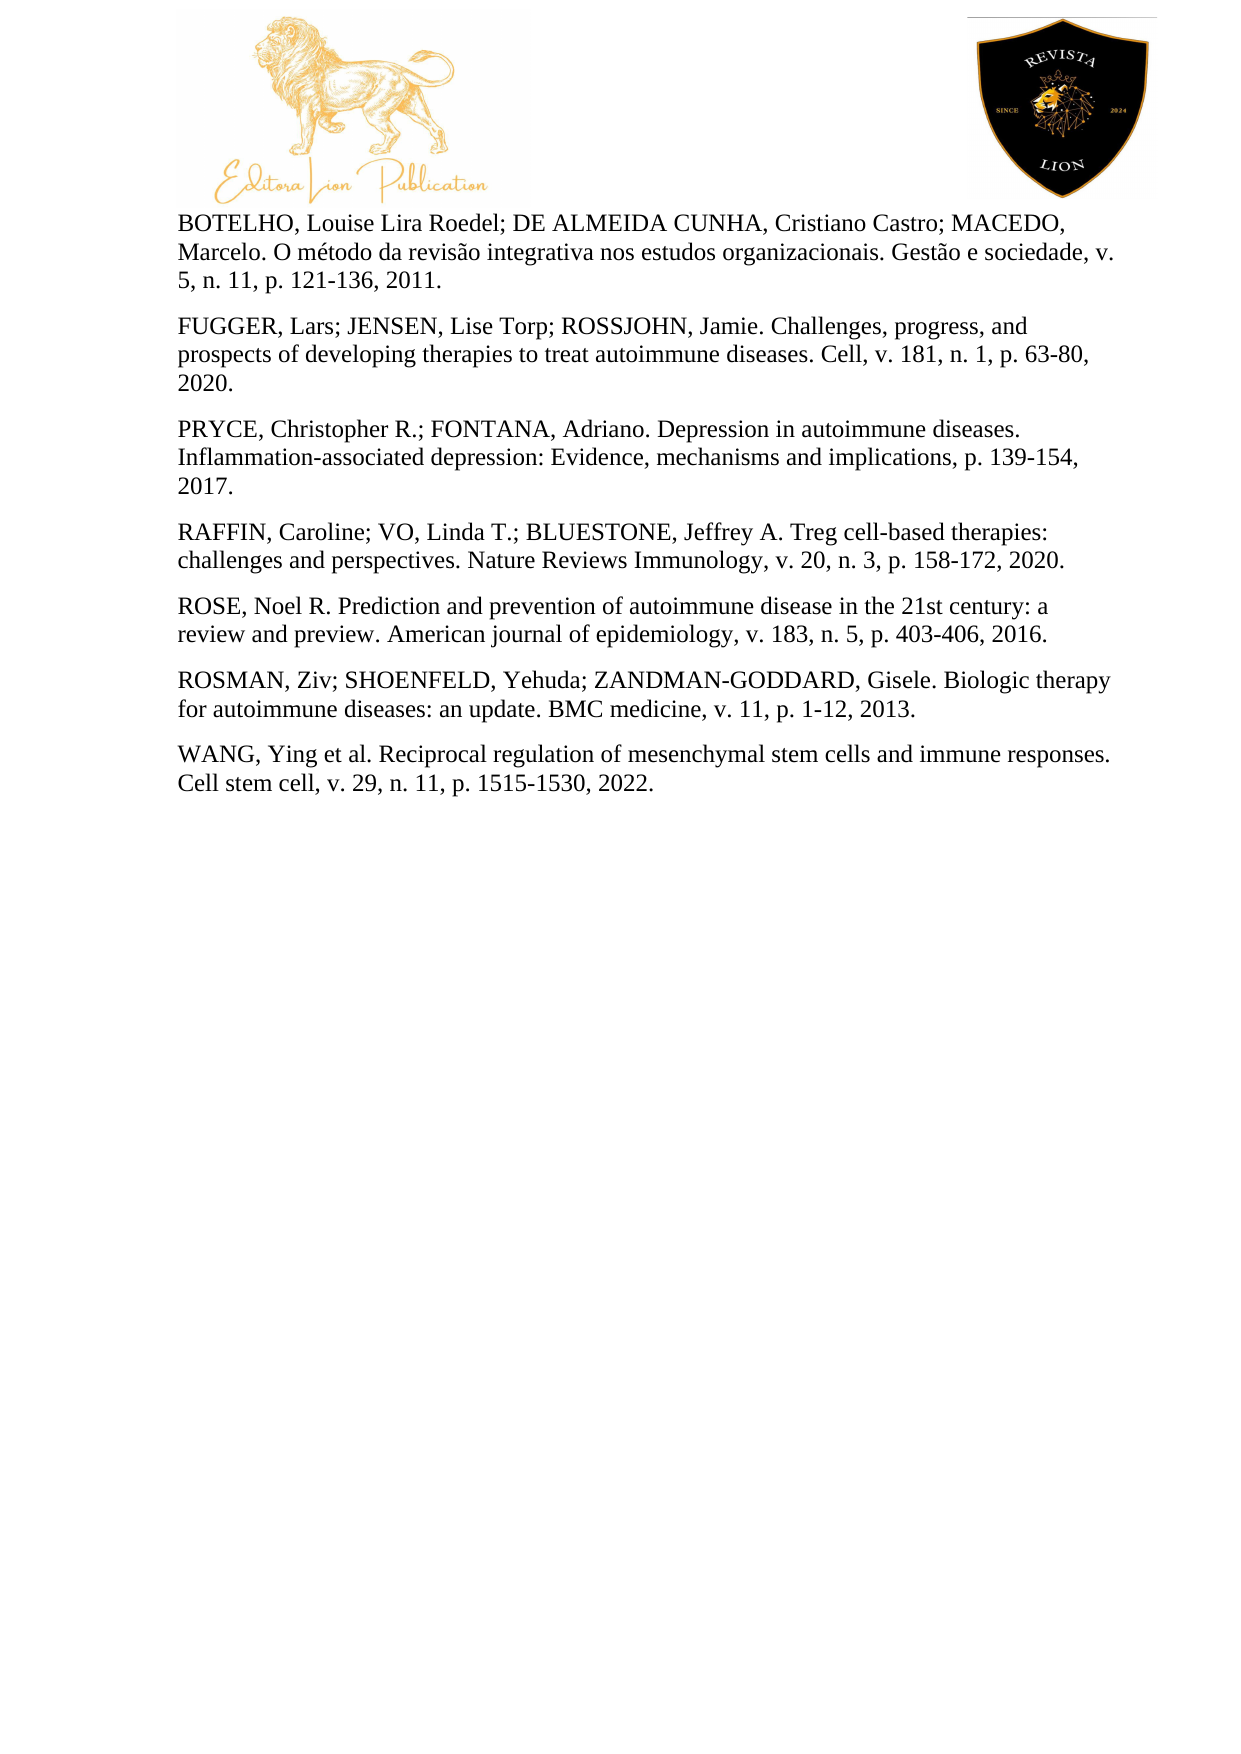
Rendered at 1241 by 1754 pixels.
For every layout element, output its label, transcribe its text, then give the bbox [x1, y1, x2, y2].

text BOTELHO, Louise Lira Roedel; DE ALMEIDA CUNHA, Cristiano Castro; MACEDO, Marcelo. O método da revisão integrativa nos estudos organizacionais. Gestão e sociedade, v. 5, n. 11, p. 121-136, 2011. [177, 177, 1122, 294]
text FUGGER, Lars; JENSEN, Lise Torp; ROSSJOHN, Jamie. Challenges, progress, and prospects of developing therapies to treat autoimmune diseases. Cell, v. 181, n. 1, p. 63-80, 2020. [177, 311, 1122, 397]
picture [967, 17, 1158, 199]
text ROSE, Noel R. Prediction and prevention of autoimmune disease in the 21st century: a review and preview. American journal of epidemiology, v. 183, n. 5, p. 403-406, 2016. [177, 591, 1122, 648]
text ROSMAN, Ziv; SHOENFELD, Yehuda; ZANDMAN-GODDARD, Gisele. Biologic therapy for autoimmune diseases: an update. BMC medicine, v. 11, p. 1-12, 2013. [177, 665, 1122, 722]
picture [176, 9, 531, 208]
text PRYCE, Christopher R.; FONTANA, Adriano. Depression in autoimmune diseases. Inflammation-associated depression: Evidence, mechanisms and implications, p. 139-154, 2017. [177, 414, 1122, 500]
text RAFFIN, Caroline; VO, Linda T.; BLUESTONE, Jeffrey A. Treg cell-based therapies: challenges and perspectives. Nature Reviews Immunology, v. 20, n. 3, p. 158-172, 2020. [177, 517, 1122, 574]
text WANG, Ying et al. Reciprocal regulation of mesenchymal stem cells and immune responses. Cell stem cell, v. 29, n. 11, p. 1515-1530, 2022. [177, 739, 1122, 797]
